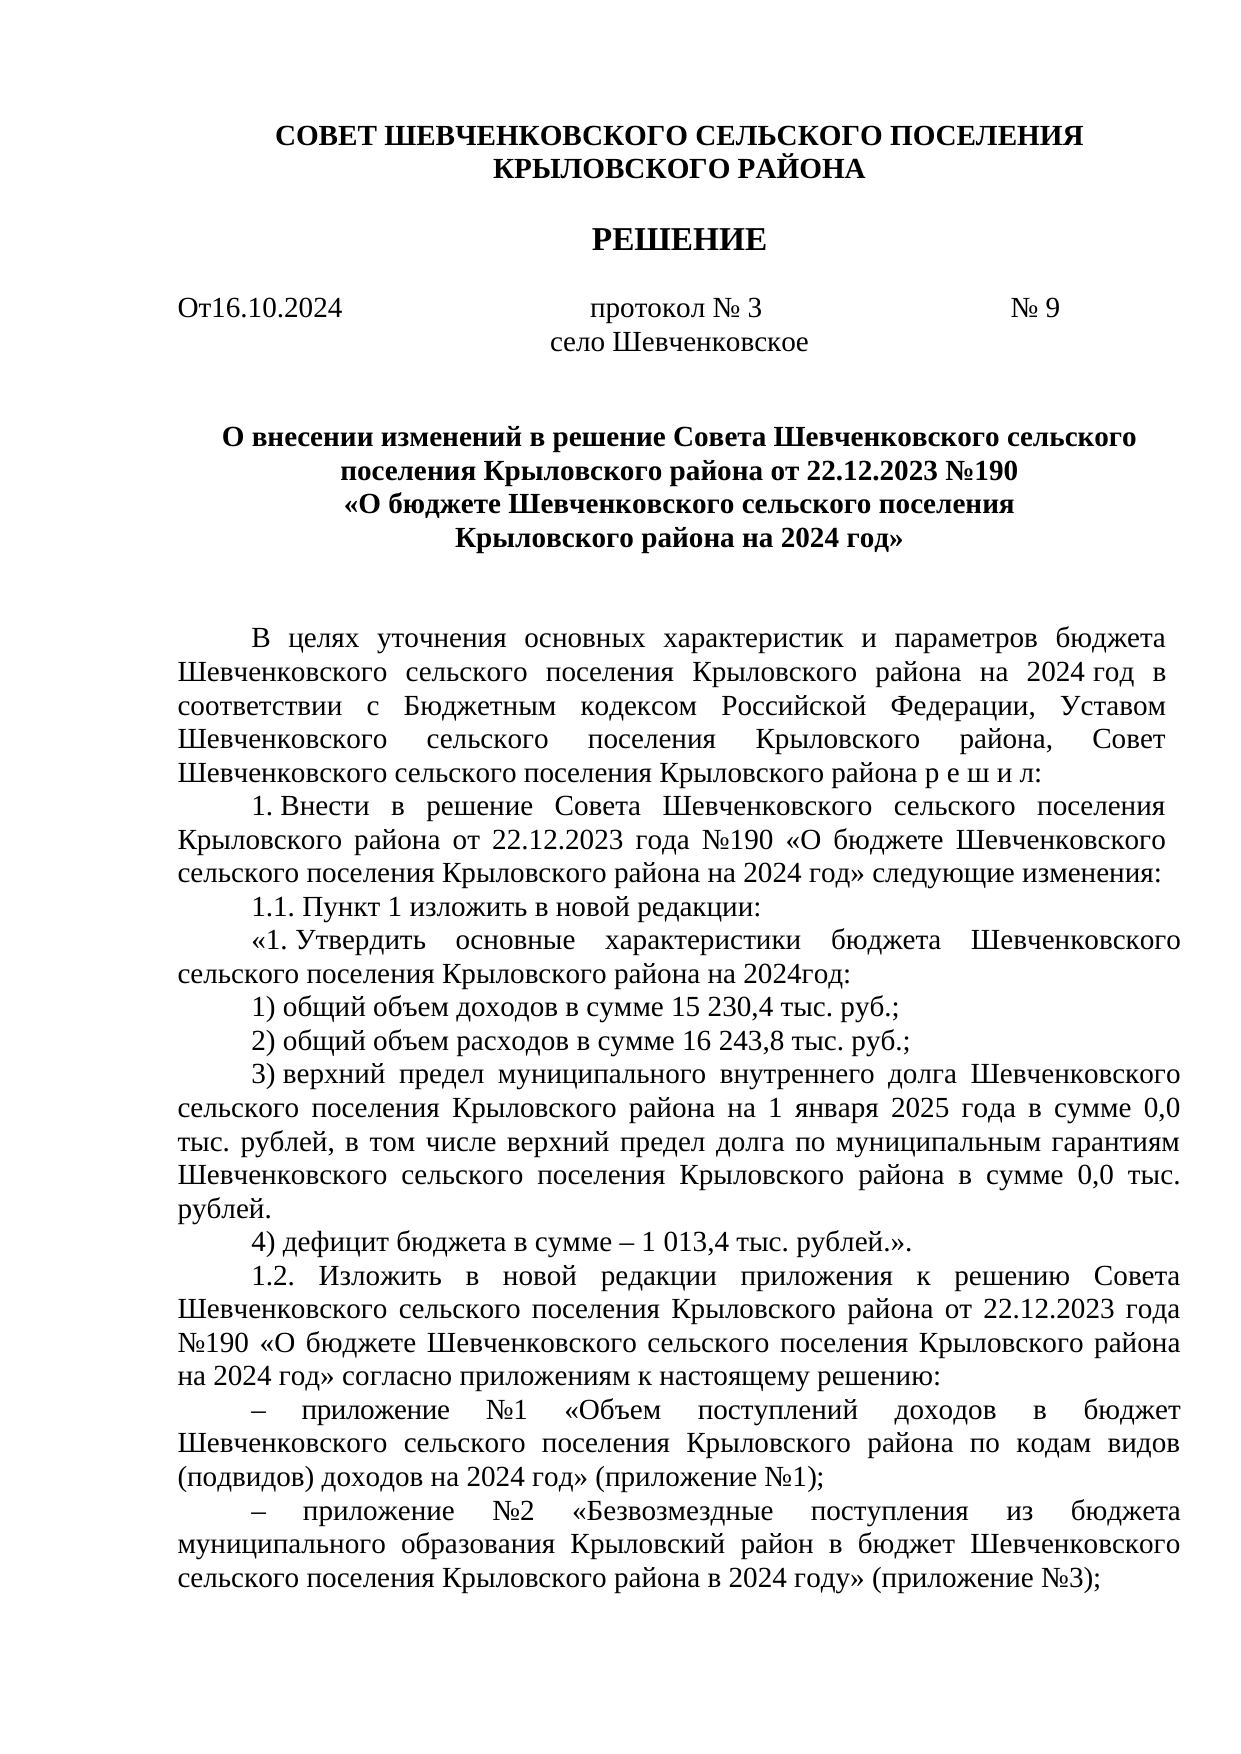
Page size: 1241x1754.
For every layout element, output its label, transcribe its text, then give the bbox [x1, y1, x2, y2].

text РЕШЕНИЕ [177, 219, 1181, 257]
text В целях уточнения основных характеристик и параметров бюджета Шевченковского сельского поселения Крыловского района на 2024 год в соответствии с Бюджетным кодексом Российской Федерации, Уставом Шевченковского сельского поселения Крыловского района, Совет Шевченковского сельского поселения Крыловского района р е ш и л: [177, 621, 1166, 788]
text СОВЕТ ШЕВЧЕНКОВСКОГО СЕЛЬСКОГО ПОСЕЛЕНИЯ [177, 118, 1181, 152]
text «О бюджете Шевченковского сельского поселения [177, 486, 1181, 520]
text село Шевченковское [177, 324, 1181, 358]
text 2) общий объем расходов в сумме 16 243,8 тыс. руб.; [177, 1023, 1181, 1057]
text От16.10.2024 протокол № 3 № 9 [177, 291, 1181, 324]
text 1.2. Изложить в новой редакции приложения к решению Совета Шевченковского сельского поселения Крыловского района от 22.12.2023 года №190 «О бюджете Шевченковского сельского поселения Крыловского района на 2024 год» согласно приложениям к настоящему решению: [177, 1258, 1181, 1392]
text – приложение №1 «Объем поступлений доходов в бюджет Шевченковского сельского поселения Крыловского района по кодам видов (подвидов) доходов на 2024 год» (приложение №1); [177, 1392, 1181, 1493]
text 1) общий объем доходов в сумме 15 230,4 тыс. руб.; [177, 989, 1181, 1023]
text – приложение №2 «Безвозмездные поступления из бюджета муниципального образования Крыловский район в бюджет Шевченковского сельского поселения Крыловского района в 2024 году» (приложение №3); [177, 1493, 1181, 1593]
text 1. Внести в решение Совета Шевченковского сельского поселения Крыловского района от 22.12.2023 года №190 «О бюджете Шевченковского сельского поселения Крыловского района на 2024 год» следующие изменения: [177, 788, 1166, 889]
text Крыловского района на 2024 год» [177, 520, 1181, 553]
text 4) дефицит бюджета в сумме – 1 013,4 тыс. рублей.». [177, 1224, 1181, 1258]
text КРЫЛОВСКОГО РАЙОНА [177, 152, 1181, 185]
text О внесении изменений в решение Совета Шевченковского сельского поселения Крыловского района от 22.12.2023 №190 [177, 419, 1181, 486]
text «1. Утвердить основные характеристики бюджета Шевченковского сельского поселения Крыловского района на 2024год: [177, 922, 1181, 989]
text 1.1. Пункт 1 изложить в новой редакции: [177, 889, 1181, 922]
text 3) верхний предел муниципального внутреннего долга Шевченковского сельского поселения Крыловского района на 1 января 2025 года в сумме 0,0 тыс. рублей, в том числе верхний предел долга по муниципальным гарантиям Шевченковского сельского поселения Крыловского района в сумме 0,0 тыс. рублей. [177, 1057, 1181, 1224]
